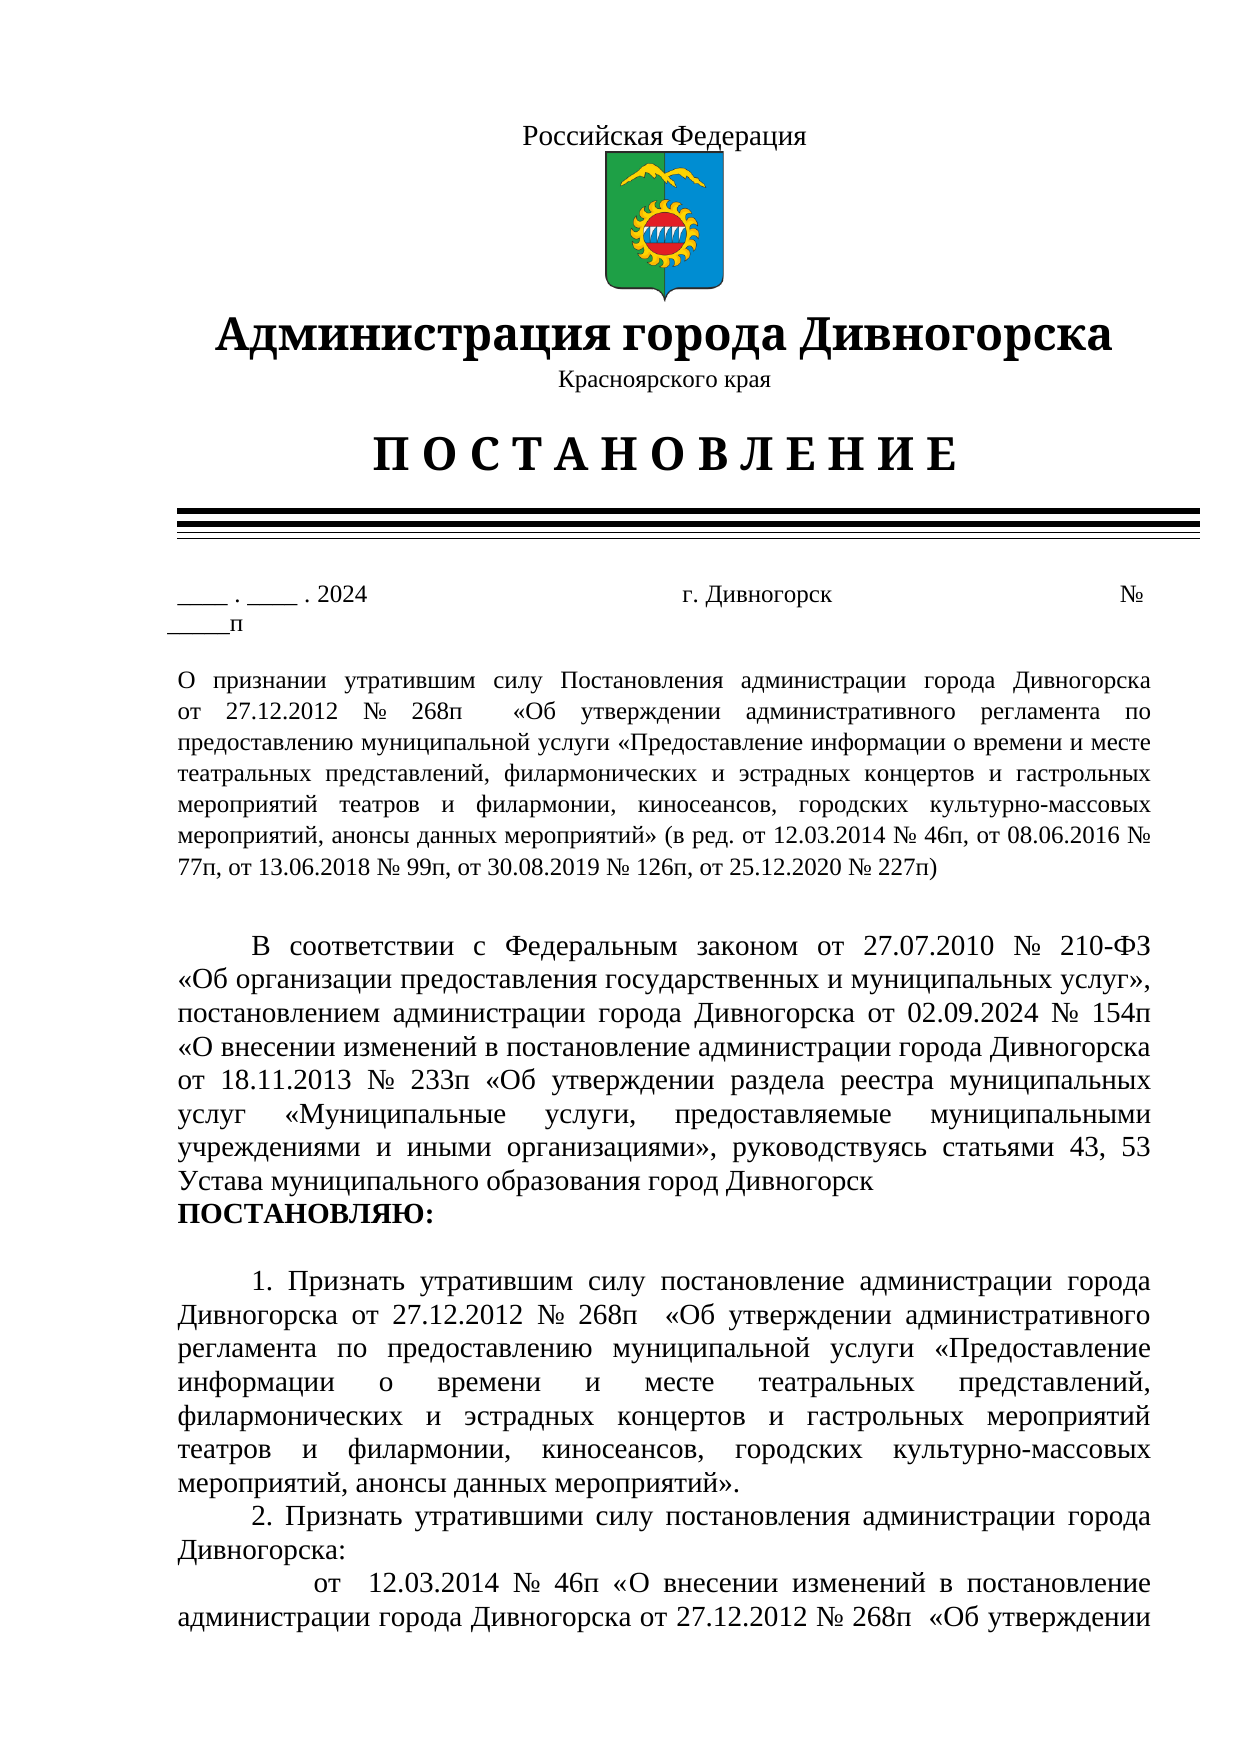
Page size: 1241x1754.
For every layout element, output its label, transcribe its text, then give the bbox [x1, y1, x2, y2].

table_header [177, 514, 656, 521]
text 1. Признать утратившим силу постановление администрации города Дивногорска от 27.12.2012 № 268п «Об утверждении административного регламента по предоставлению муниципальной услуги «Предоставление информации о времени и месте театральных представлений, филармонических и эстрадных концертов и гастрольных мероприятий театров и филармонии, киносеансов, городских культурно-массовых мероприятий, анонсы данных мероприятий». [177, 1263, 1152, 1498]
table_header [656, 514, 1200, 521]
picture [605, 151, 724, 302]
text 2. Признать утратившими силу постановления администрации города Дивногорска: [177, 1498, 1152, 1565]
table_cell [177, 533, 656, 537]
text Администрация города Дивногорска [177, 302, 1152, 364]
table_cell [656, 533, 1200, 537]
table_header [656, 527, 1200, 532]
text ПОСТАНОВЛЯЮ: [177, 1196, 1152, 1230]
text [177, 1565, 1152, 1632]
text О признании утратившим силу Постановления администрации города Дивногорска от 27.12.2012 № 268п «Об утверждении административного регламента по предоставлению муниципальной услуги «Предоставление информации о времени и месте театральных представлений, филармонических и эстрадных концертов и гастрольных мероприятий театров и филармонии, киносеансов, городских культурно-массовых мероприятий, анонсы данных мероприятий» (в ред. от 12.03.2014 № 46п, от 08.06.2016 № 77п, от 13.06.2018 № 99п, от 30.08.2019 № 126п, от 25.12.2020 № 227п) [177, 665, 1152, 880]
text Российская Федерация [177, 118, 1152, 152]
text Красноярского края [177, 364, 1152, 393]
table_header [177, 527, 656, 532]
text "____ . ____ . 2024 г. Дивногорск № _____п [167, 579, 1152, 637]
text П О С Т А Н О В Л Е Н И Е [177, 422, 1152, 484]
text В соответствии с Федеральным законом от 27.07.2010 № 210-ФЗ «Об организации предоставления государственных и муниципальных услуг», постановлением администрации города Дивногорска от 02.09.2024 № 154п «О внесении изменений в постановление администрации города Дивногорска от 18.11.2013 № 233п «Об утверждении раздела реестра муниципальных услуг «Муниципальные услуги, предоставляемые муниципальными учреждениями и иными организациями», руководствуясь статьями 43, 53 Устава муниципального образования город Дивногорск [177, 928, 1152, 1196]
